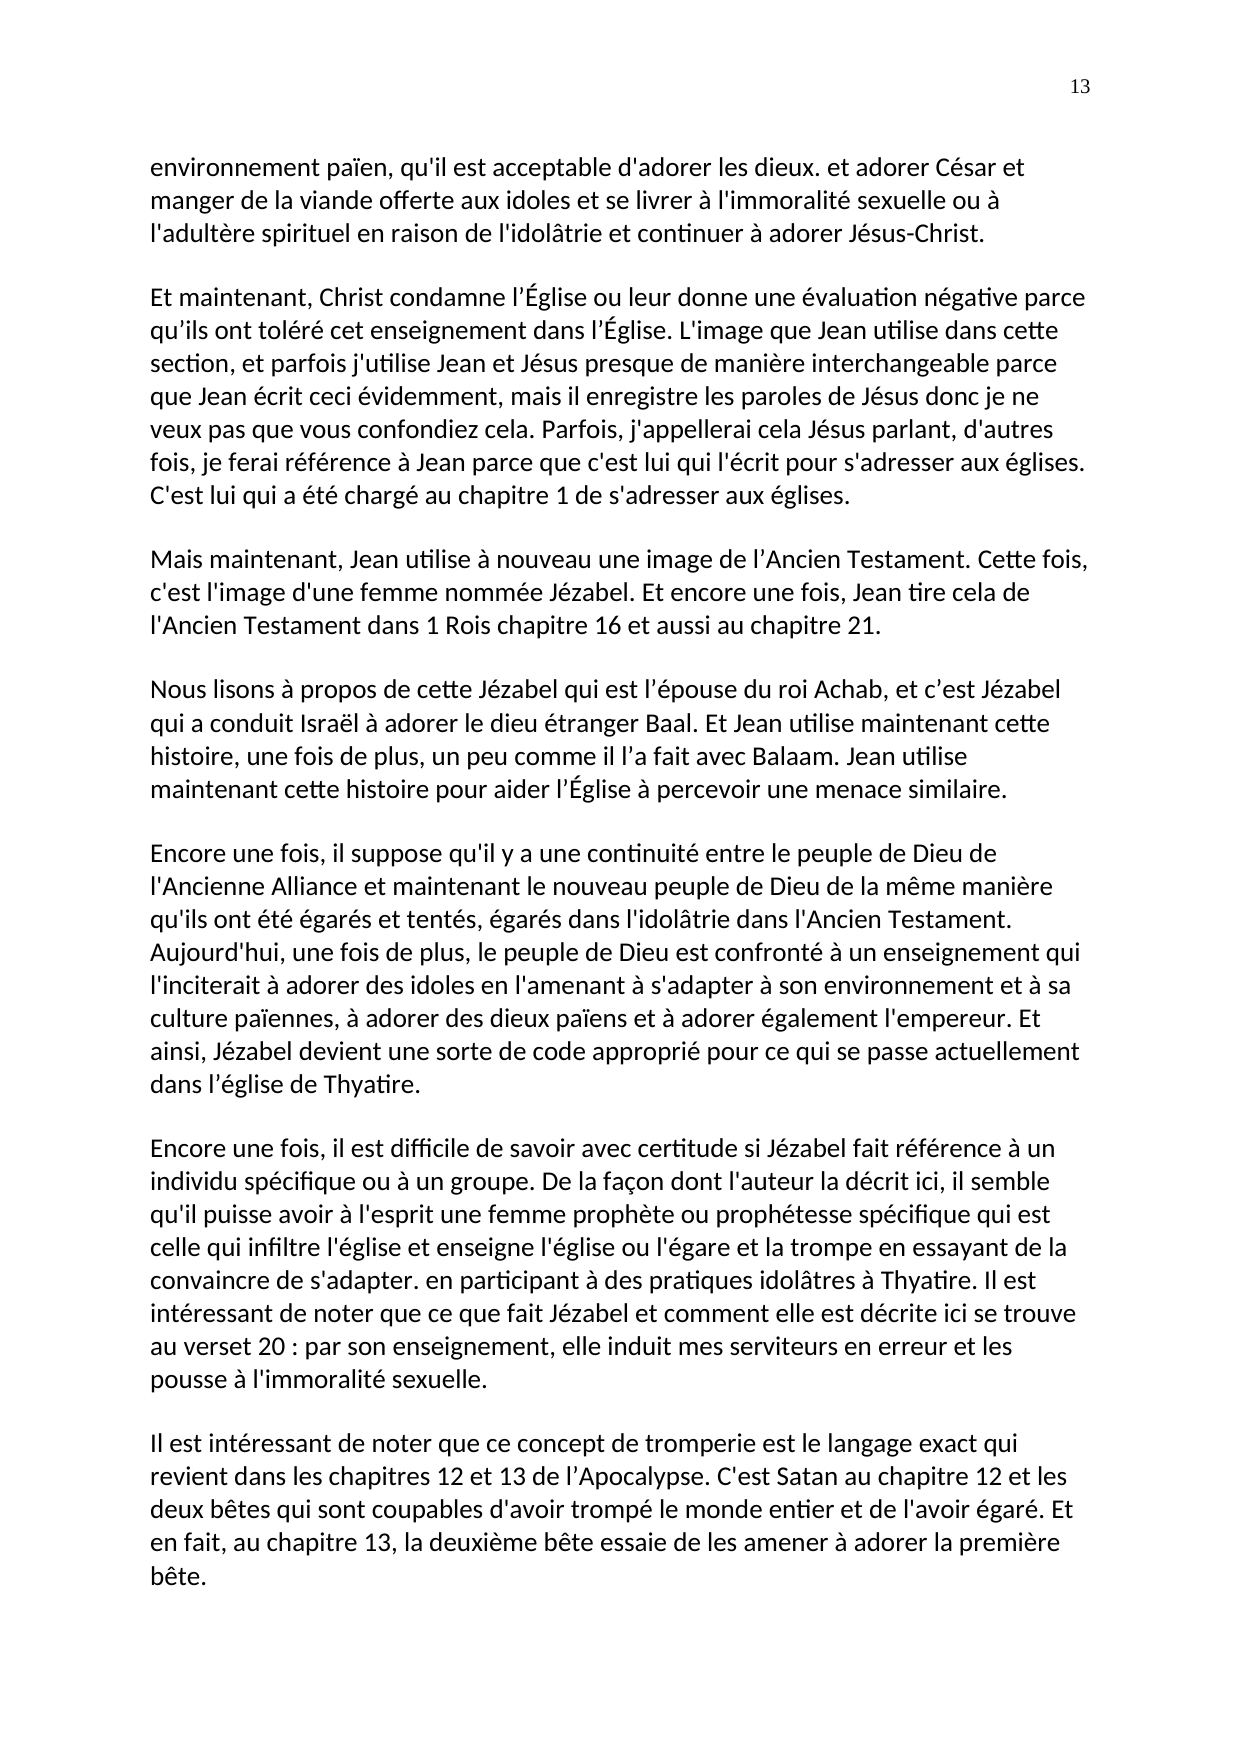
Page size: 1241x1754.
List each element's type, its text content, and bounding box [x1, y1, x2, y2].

text Mais maintenant, Jean utilise à nouveau une image de l’Ancien Testament. Cette fois, c'est l'image d'une femme nommée Jézabel. Et encore une fois, Jean tire cela de l'Ancien Testament dans 1 Rois chapitre 16 et aussi au chapitre 21. [150, 542, 1090, 642]
text Et maintenant, Christ condamne l’Église ou leur donne une évaluation négative parce qu’ils ont toléré cet enseignement dans l’Église. L'image que Jean utilise dans cette section, et parfois j'utilise Jean et Jésus presque de manière interchangeable parce que Jean écrit ceci évidemment, mais il enregistre les paroles de Jésus donc je ne veux pas que vous confondiez cela. Parfois, j'appellerai cela Jésus parlant, d'autres fois, je ferai référence à Jean parce que c'est lui qui l'écrit pour s'adresser aux églises. C'est lui qui a été chargé au chapitre 1 de s'adresser aux églises. [150, 280, 1090, 511]
text Il est intéressant de noter que ce concept de tromperie est le langage exact qui revient dans les chapitres 12 et 13 de l’Apocalypse. C'est Satan au chapitre 12 et les deux bêtes qui sont coupables d'avoir trompé le monde entier et de l'avoir égaré. Et en fait, au chapitre 13, la deuxième bête essaie de les amener à adorer la première bête. [150, 1427, 1090, 1592]
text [150, 150, 1090, 249]
text Nous lisons à propos de cette Jézabel qui est l’épouse du roi Achab, et c’est Jézabel qui a conduit Israël à adorer le dieu étranger Baal. Et Jean utilise maintenant cette histoire, une fois de plus, un peu comme il l’a fait avec Balaam. Jean utilise maintenant cette histoire pour aider l’Église à percevoir une menace similaire. [150, 673, 1090, 805]
text Encore une fois, il suppose qu'il y a une continuité entre le peuple de Dieu de l'Ancienne Alliance et maintenant le nouveau peuple de Dieu de la même manière qu'ils ont été égarés et tentés, égarés dans l'idolâtrie dans l'Ancien Testament. Aujourd'hui, une fois de plus, le peuple de Dieu est confronté à un enseignement qui l'inciterait à adorer des idoles en l'amenant à s'adapter à son environnement et à sa culture païennes, à adorer des dieux païens et à adorer également l'empereur. Et ainsi, Jézabel devient une sorte de code approprié pour ce qui se passe actuellement dans l’église de Thyatire. [150, 836, 1090, 1100]
text Encore une fois, il est difficile de savoir avec certitude si Jézabel fait référence à un individu spécifique ou à un groupe. De la façon dont l'auteur la décrit ici, il semble qu'il puisse avoir à l'esprit une femme prophète ou prophétesse spécifique qui est celle qui infiltre l'église et enseigne l'église ou l'égare et la trompe en essayant de la convaincre de s'adapter. en participant à des pratiques idolâtres à Thyatire. Il est intéressant de noter que ce que fait Jézabel et comment elle est décrite ici se trouve au verset 20 : par son enseignement, elle induit mes serviteurs en erreur et les pousse à l'immoralité sexuelle. [150, 1131, 1090, 1395]
